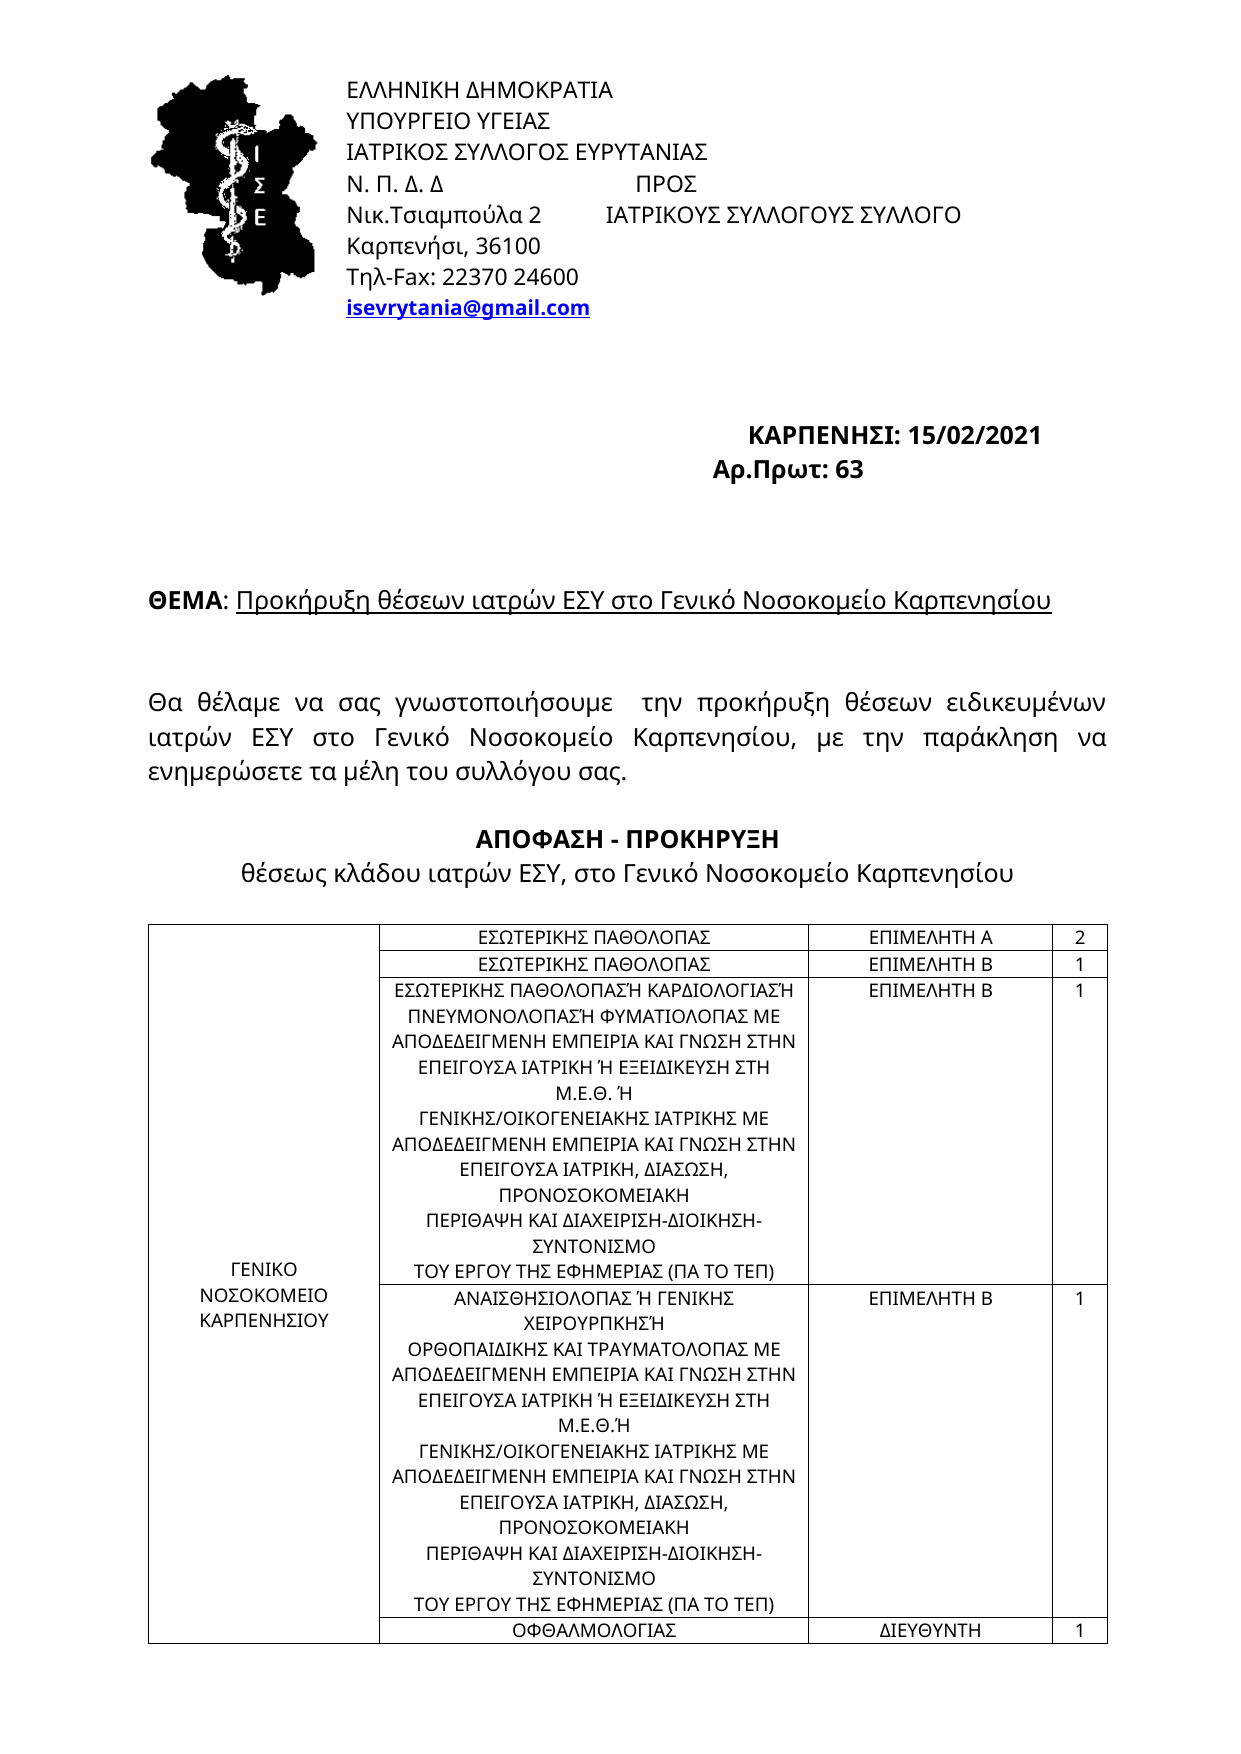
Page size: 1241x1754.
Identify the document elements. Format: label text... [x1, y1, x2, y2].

table_cell ΕΠΙΜΕΛΗΤΗ Β [809, 951, 1052, 977]
table_cell ΕΠΙΜΕΛΗΤΗ Β [809, 1285, 1052, 1617]
table_cell 1 [1053, 1285, 1107, 1617]
table_header 2 [1053, 925, 1107, 950]
text Νικ.Τσιαμπούλα 2 ΙΑΤΡΙΚΟΥΣ ΣΥΛΛΟΓΟΥΣ ΣΥΛΛΟΓΟ [328, 199, 1107, 230]
table_cell ΕΣΩΤΕΡΙΚΗΣ ΠΑΘΟΛΟΠΑΣ [380, 951, 808, 977]
text ΘΕΜΑ: Προκήρυξη θέσεων ιατρών ΕΣΥ στο Γενικό Νοσοκομείο Καρπενησίου [148, 583, 1107, 617]
table_cell 1 [1053, 1618, 1107, 1643]
table_header ΓΕΝΙΚΟ ΝΟΣΟΚΟΜΕΙΟ ΚΑΡΠΕΝΗΣΙΟΥ [149, 925, 379, 1643]
text ΥΠΟΥΡΓΕΙΟ ΥΓΕΙΑΣ [328, 105, 1107, 136]
table_cell ΟΦΘΑΛΜΟΛΟΓΙΑΣ [380, 1618, 808, 1643]
table_cell ΕΠΙΜΕΛΗΤΗ Β [809, 978, 1052, 1284]
table_cell ΔΙΕΥΘΥΝΤΗ [809, 1618, 1052, 1643]
text Θα θέλαμε να σας γνωστοποιήσουμε την προκήρυξη θέσεων ειδικευμένων ιατρών ΕΣΥ στο Γενικό Νοσοκομείο Καρπενησίου, με την παράκληση να ενημερώσετε τα μέλη του συλλόγου σας. [148, 685, 1107, 787]
text ΕΛΛΗΝΙΚΗ ΔΗΜΟΚΡΑΤΙΑ [328, 74, 1107, 105]
table_cell ΑΝΑΙΣΘΗΣΙΟΛΟΠΑΣ Ή ΓΕΝΙΚΗΣ ΧΕΙΡΟΥΡΠΚΗΣΉ ΟΡΘΟΠΑΙΔΙΚΗΣ ΚΑΙ ΤΡΑΥΜΑΤΟΛΟΠΑΣ ΜΕ ΑΠΟΔΕΔΕΙΓΜΕΝΗ ΕΜΠΕΙΡΙΑ ΚΑΙ ΓΝΩΣΗ ΣΤΗΝ ΕΠΕΙΓΟΥΣΑ ΙΑΤΡΙΚΗ Ή ΕΞΕΙΔΙΚΕΥΣΗ ΣΤΗ Μ.Ε.Θ.Ή ΓΕΝΙΚΗΣ/ΟΙΚΟΓΕΝΕΙΑΚΗΣ ΙΑΤΡΙΚΗΣ ΜΕ ΑΠΟΔΕΔΕΙΓΜΕΝΗ ΕΜΠΕΙΡΙΑ ΚΑΙ ΓΝΩΣΗ ΣΤΗΝ ΕΠΕΙΓΟΥΣΑ ΙΑΤΡΙΚΗ, ΔΙΑΣΩΣΗ, ΠΡΟΝΟΣΟΚΟΜΕΙΑΚΗ ΠΕΡΙΘΑΨΗ ΚΑΙ ΔΙΑΧΕΙΡΙΣΗ-ΔΙΟΙΚΗΣΗ-ΣΥΝΤΟΝΙΣΜΟ ΤΟΥ ΕΡΓΟΥ ΤΗΣ ΕΦΗΜΕΡΙΑΣ (ΠΑ ΤΟ ΤΕΠ) [380, 1285, 808, 1617]
text isevrytania@gmail.com [148, 293, 1107, 321]
table_header ΕΣΩΤΕΡΙΚΗΣ ΠΑΘΟΛΟΠΑΣ [380, 925, 808, 950]
table_header ΕΠΙΜΕΛΗΤΗ A [809, 925, 1052, 950]
text Καρπενήσι, 36100 [328, 230, 1107, 261]
text ΙΑΤΡΙΚΟΣ ΣΥΛΛΟΓΟΣ ΕΥΡΥΤΑΝΙΑΣ [328, 136, 1107, 168]
table_cell 1 [1053, 951, 1107, 977]
table_cell 1 [1053, 978, 1107, 1284]
text Αρ.Πρωτ: 63 [148, 452, 1107, 486]
text ΚΑΡΠΕΝΗΣΙ: 15/02/2021 [148, 418, 1107, 452]
table_cell ΕΣΩΤΕΡΙΚΗΣ ΠΑΘΟΛΟΠΑΣΉ ΚΑΡΔΙΟΛΟΓΙΑΣΉ ΠΝΕΥΜΟΝΟΛΟΠΑΣΉ ΦΥΜΑΤΙΟΛΟΠΑΣ ΜΕ ΑΠΟΔΕΔΕΙΓΜΕΝΗ ΕΜΠΕΙΡΙΑ ΚΑΙ ΓΝΩΣΗ ΣΤΗΝ ΕΠΕΙΓΟΥΣΑ ΙΑΤΡΙΚΗ Ή ΕΞΕΙΔΙΚΕΥΣΗ ΣΤΗ Μ.Ε.Θ. Ή ΓΕΝΙΚΗΣ/ΟΙΚΟΓΕΝΕΙΑΚΗΣ ΙΑΤΡΙΚΗΣ ΜΕ ΑΠΟΔΕΔΕΙΓΜΕΝΗ ΕΜΠΕΙΡΙΑ ΚΑΙ ΓΝΩΣΗ ΣΤΗΝ ΕΠΕΙΓΟΥΣΑ ΙΑΤΡΙΚΗ, ΔΙΑΣΩΣΗ, ΠΡΟΝΟΣΟΚΟΜΕΙΑΚΗ ΠΕΡΙΘΑΨΗ ΚΑΙ ΔΙΑΧΕΙΡΙΣΗ-ΔΙΟΙΚΗΣΗ-ΣΥΝΤΟΝΙΣΜΟ ΤΟΥ ΕΡΓΟΥ ΤΗΣ ΕΦΗΜΕΡΙΑΣ (ΠΑ ΤΟ ΤΕΠ) [380, 978, 808, 1284]
text Τηλ-Fax: 22370 24600 [328, 261, 1107, 293]
text θέσεως κλάδου ιατρών ΕΣΥ, στο Γενικό Νοσοκομείο Καρπενησίου [148, 855, 1107, 889]
text ΑΠΟΦΑΣΗ - ΠΡΟΚΗΡΥΞΗ [148, 821, 1107, 855]
text Ν. Π. Δ. Δ ΠΡΟΣ [328, 168, 1107, 199]
